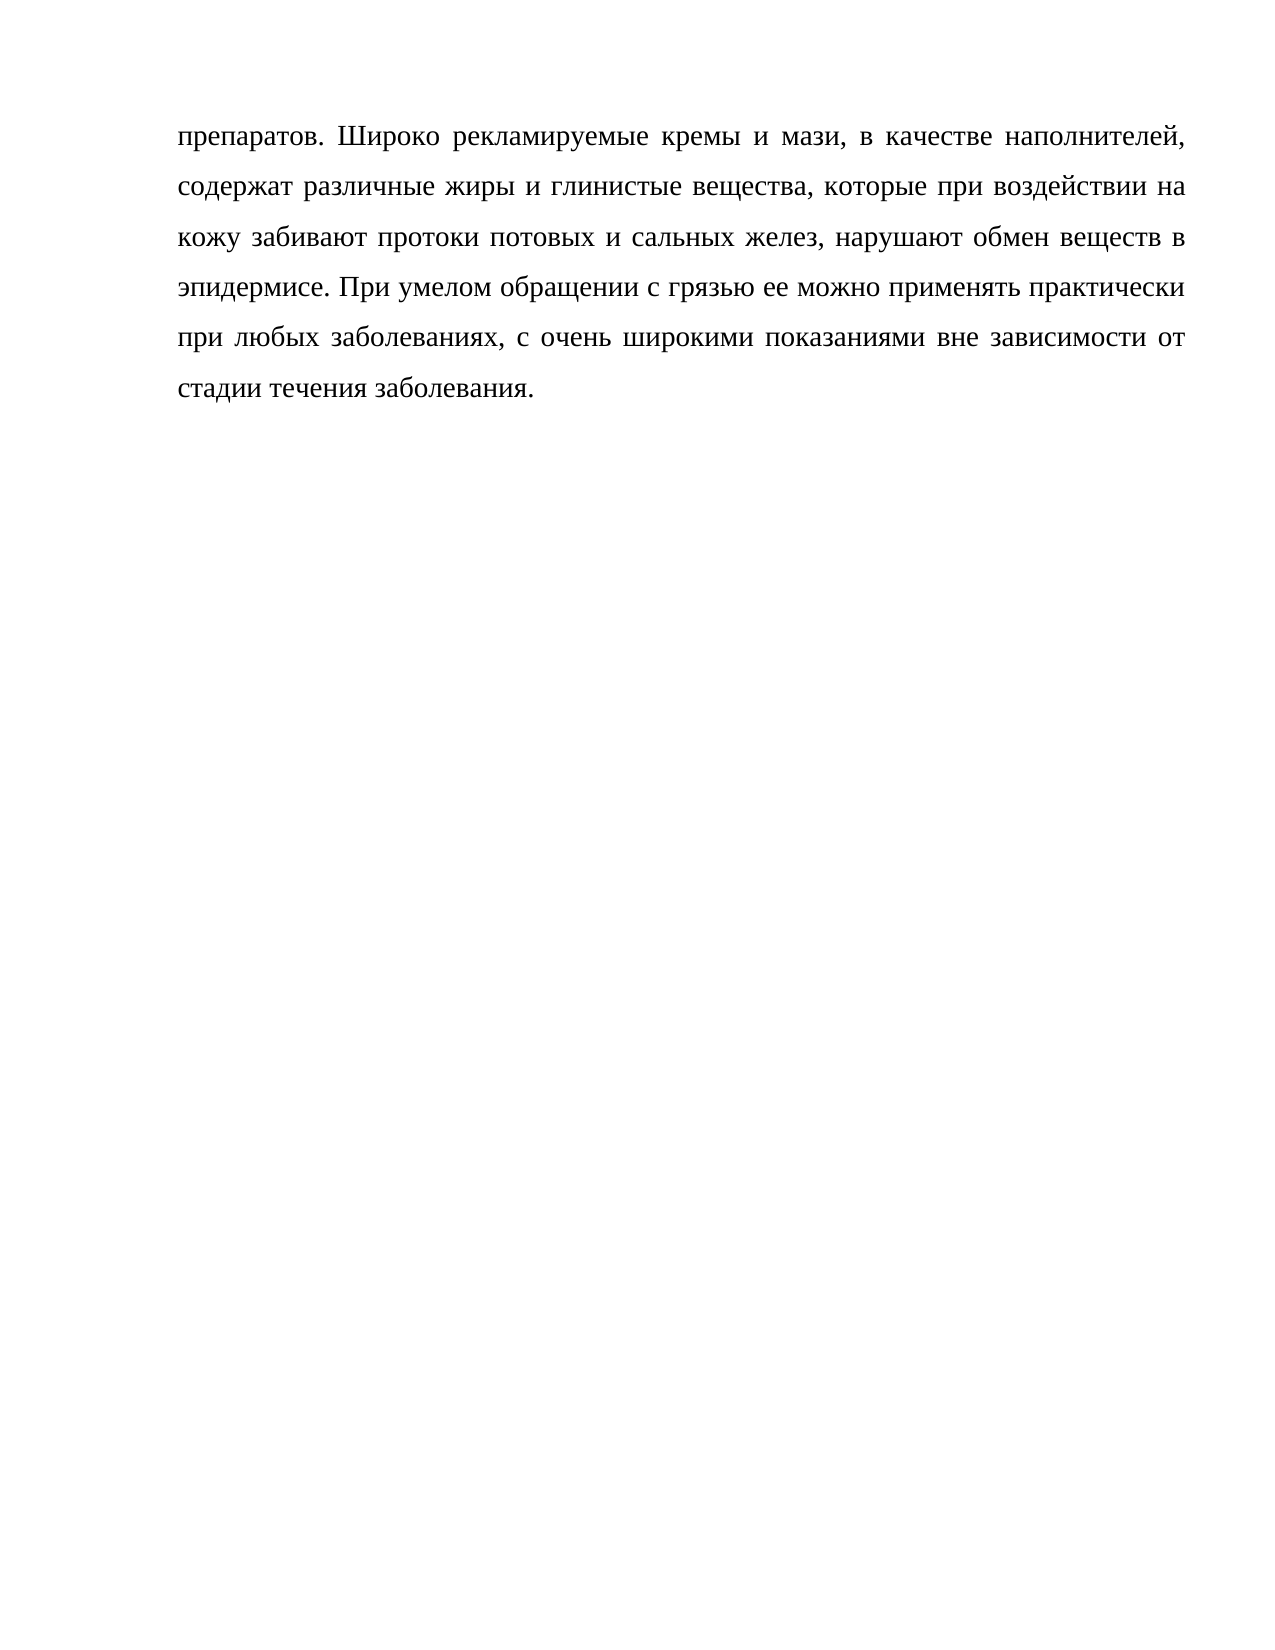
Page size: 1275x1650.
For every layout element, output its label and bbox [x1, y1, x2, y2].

text [177, 118, 1186, 403]
